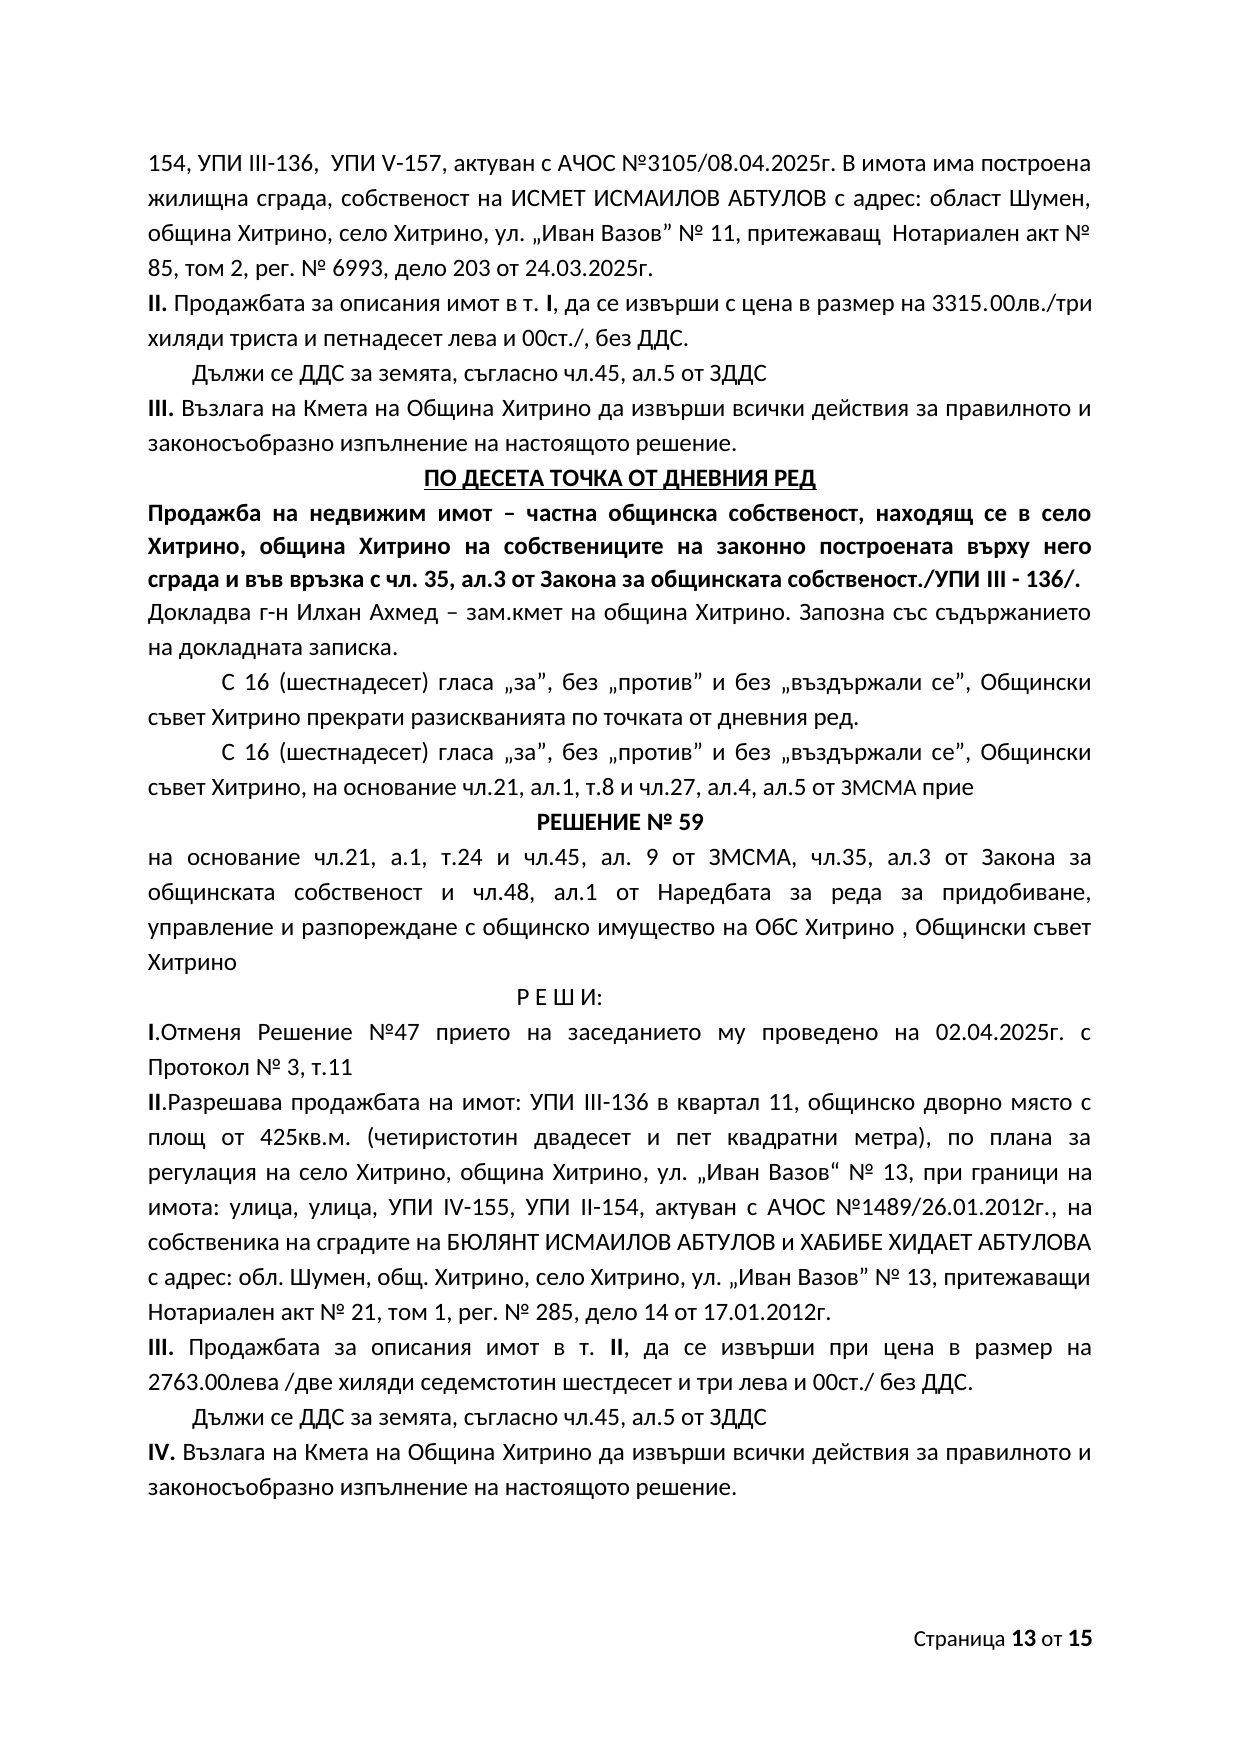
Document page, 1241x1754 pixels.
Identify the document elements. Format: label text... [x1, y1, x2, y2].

text ІV. Възлага на Кмета на Община Хитрино да извърши всички действия за правилното и законосъобразно изпълнение на настоящото решение. [148, 1436, 1093, 1502]
text ІІІ. Възлага на Кмета на Община Хитрино да извърши всички действия за правилното и законосъобразно изпълнение на настоящото решение. [148, 393, 1093, 458]
text С 16 (шестнадесет) гласа „за”, без „против” и без „въздържали се”, Общински съвет Хитрино, на основание чл.21, ал.1, т.8 и чл.27, ал.4, ал.5 от ЗМСМА прие [148, 736, 1093, 802]
text Р Е Ш И: [148, 981, 1093, 1012]
text на основание чл.21, а.1, т.24 и чл.45, ал. 9 от ЗМСМА, чл.35, ал.3 от Закона за общинската собственост и чл.48, ал.1 от Наредбата за реда за придобиване, управление и разпореждане с общинско имущество на ОбС Хитрино , Общински съвет Хитрино [148, 841, 1093, 977]
text РЕШЕНИЕ № 59 [148, 806, 1093, 837]
text ІІ. Продажбата за описания имот в т. I, да се извърши с цена в размер на 3315.00лв./три хиляди триста и петнадесет лева и 00ст./, без ДДС. [148, 288, 1093, 353]
text С 16 (шестнадесет) гласа „за”, без „против” и без „въздържали се”, Общински съвет Хитрино прекрати разискванията по точката от дневния ред. [148, 666, 1093, 732]
text Продажба на недвижим имот – частна общинска собственост, находящ се в село Хитрино, община Хитрино на собствениците на законно построената върху него сграда и във връзка с чл. 35, ал.3 от Закона за общинската собственост./УПИ III - 136/. [148, 498, 1093, 594]
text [148, 148, 1093, 283]
text I.Отменя Решение №47 прието на заседанието му проведено на 02.04.2025г. с Протокол № 3, т.11 [148, 1016, 1093, 1082]
text ІІІ. Продажбата за описания имот в т. II, да се извърши при цена в размер на 2763.00лева /две хиляди седемстотин шестдесет и три лева и 00ст./ без ДДС. [148, 1331, 1093, 1397]
text Дължи се ДДС за земята, съгласно чл.45, ал.5 от ЗДДС [148, 358, 1093, 388]
text Докладва г-н Илхан Ахмед – зам.кмет на община Хитрино. Запозна със съдържанието на докладната записка. [148, 596, 1093, 662]
text ІІ.Разрешава продажбата на имот: УПИ III-136 в квартал 11, общинско дворно място с площ от 425кв.м. (четиристотин двадесет и пет квадратни метра), по плана за регулация на село Хитрино, община Хитрино, ул. „Иван Вазов“ № 13, при граници на имота: улица, улица, УПИ IV-155, УПИ II-154, актуван с АЧОС №1489/26.01.2012г., на собственика на сградите на БЮЛЯНТ ИСМАИЛОВ АБТУЛОВ и ХАБИБЕ ХИДАЕТ АБТУЛОВА с адрес: обл. Шумен, общ. Хитрино, село Хитрино, ул. „Иван Вазов” № 13, притежаващи Нотариален акт № 21, том 1, рег. № 285, дело 14 от 17.01.2012г. [148, 1086, 1093, 1327]
text Дължи се ДДС за земята, съгласно чл.45, ал.5 от ЗДДС [148, 1401, 1093, 1432]
text ПО ДЕСЕТА ТОЧКА ОТ ДНЕВНИЯ РЕД [148, 463, 1093, 493]
